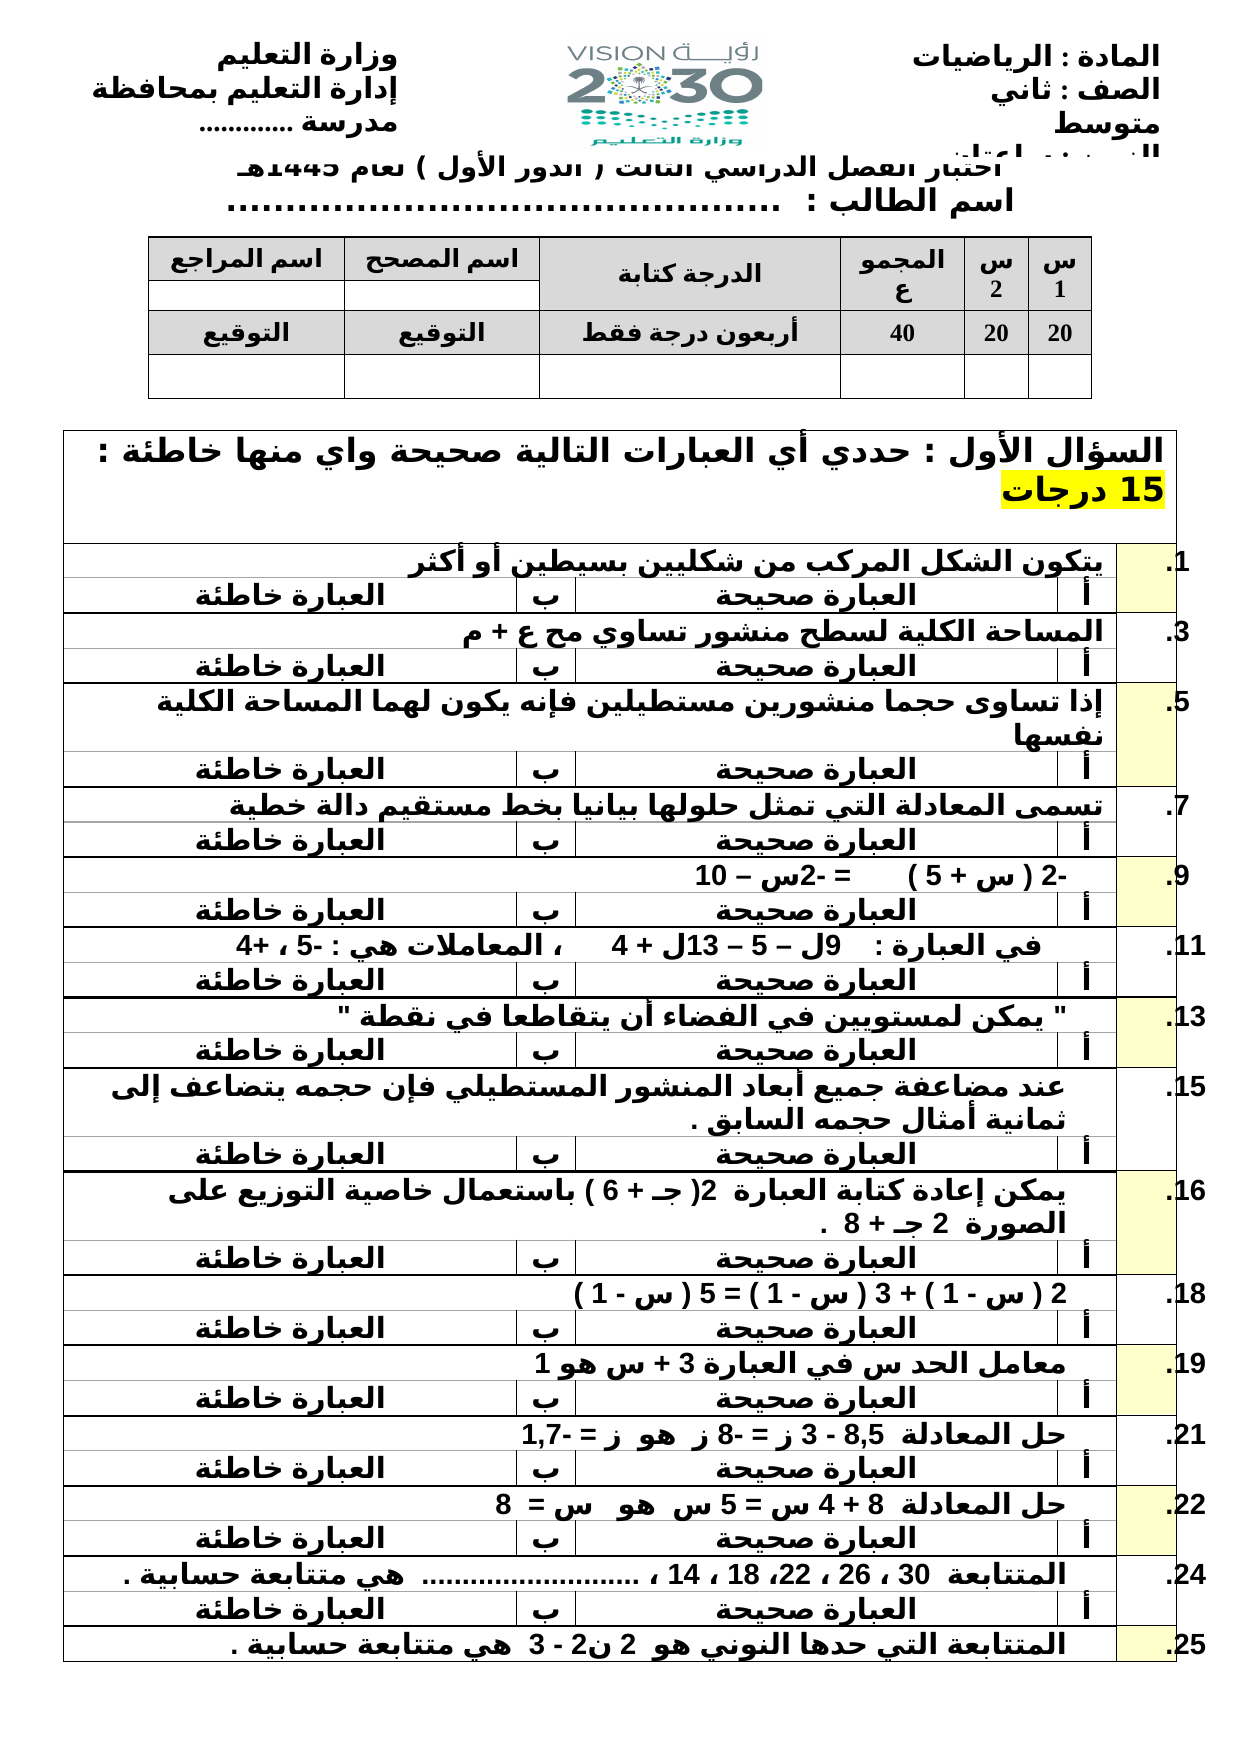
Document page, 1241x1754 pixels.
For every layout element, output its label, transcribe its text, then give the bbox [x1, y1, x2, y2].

table_cell ب [517, 1592, 575, 1625]
table_cell يتكون الشكل المركب من شكليين بسيطين أو أكثر [64, 544, 1116, 577]
table_cell إذا تساوى حجما منشورين مستطيلين فإنه يكون لهما المساحة الكلية نفسها [64, 684, 1116, 751]
table_cell العبارة خاطئة [64, 649, 516, 682]
table_cell ب [517, 893, 575, 926]
table_cell العبارة خاطئة [64, 1592, 516, 1625]
table_cell [1117, 927, 1176, 996]
table_cell العبارة صحيحة [576, 823, 1057, 856]
table_cell العبارة صحيحة [576, 1137, 1057, 1170]
table_cell العبارة صحيحة [576, 649, 1057, 682]
table_cell العبارة خاطئة [64, 823, 516, 856]
table_cell [1117, 1275, 1176, 1344]
table_cell ب [517, 823, 575, 856]
table_cell العبارة خاطئة [64, 893, 516, 926]
table_cell [1117, 857, 1176, 926]
table_cell التوقيع [345, 311, 539, 354]
table_cell العبارة خاطئة [64, 1311, 516, 1344]
table_cell العبارة خاطئة [64, 1451, 516, 1485]
table_cell [1117, 544, 1176, 612]
table_cell ب [517, 1451, 575, 1485]
table_cell " يمكن لمستويين في الفضاء أن يتقاطعا في نقطة " [64, 999, 1116, 1032]
table_cell العبارة صحيحة [576, 1381, 1057, 1414]
table_header السؤال الأول : حددي أي العبارات التالية صحيحة واي منها خاطئة : 15 درجات [64, 431, 1176, 543]
table_cell العبارة صحيحة [576, 893, 1057, 926]
table_cell العبارة خاطئة [64, 752, 516, 786]
table_cell حل المعادلة 8,5 - 3 ز = -8 ز هو ز = -1,7 [64, 1417, 1116, 1450]
table_cell العبارة خاطئة [64, 1137, 516, 1170]
table_cell العبارة خاطئة [64, 1381, 516, 1414]
table_cell العبارة صحيحة [576, 1311, 1057, 1344]
table_cell 20 [1029, 311, 1091, 354]
table_cell ب [517, 1033, 575, 1067]
table_cell العبارة صحيحة [576, 1592, 1057, 1625]
table_cell [1117, 1486, 1176, 1555]
table_cell [1117, 1626, 1176, 1661]
table_cell أ [1058, 1311, 1116, 1344]
table_cell العبارة صحيحة [576, 1033, 1057, 1067]
table_cell ب [517, 649, 575, 682]
table_cell أ [1058, 1241, 1116, 1274]
table_cell معامل الحد س في العبارة 3 + س هو 1 [64, 1346, 1116, 1380]
table_cell 20 [965, 311, 1028, 354]
table_header اسم المراجع [149, 238, 344, 280]
table_cell ب [517, 963, 575, 996]
table_cell ب [517, 1381, 575, 1414]
table_cell العبارة خاطئة [64, 1521, 516, 1555]
table_cell [1117, 613, 1176, 682]
table_cell [540, 355, 840, 398]
table_cell 2 ( س - 1 ) + 3 ( س - 1 ) = 5 ( س - 1 ) [64, 1276, 1116, 1310]
table_cell أ [1058, 752, 1116, 786]
table_cell العبارة صحيحة [576, 963, 1057, 996]
table_cell ب [517, 1311, 575, 1344]
table_cell العبارة صحيحة [576, 1521, 1057, 1555]
table_cell ب [517, 752, 575, 786]
table_cell [1117, 1068, 1176, 1170]
table_cell أ [1058, 1033, 1116, 1067]
table_cell [345, 281, 539, 310]
table_cell ب [517, 1521, 575, 1555]
table_cell العبارة خاطئة [64, 1033, 516, 1067]
table_cell [1117, 1416, 1176, 1485]
table_header اسم المصحح [345, 238, 539, 280]
table_header الدرجة كتابة [540, 238, 840, 310]
table_cell ب [517, 578, 575, 612]
table_cell العبارة صحيحة [576, 578, 1057, 612]
table_cell -2 ( س + 5 ) = -2س – 10 [64, 858, 1116, 892]
table_cell [841, 355, 964, 398]
table_cell أ [1058, 649, 1116, 682]
table_cell أ [1058, 1381, 1116, 1414]
table_cell تسمى المعادلة التي تمثل حلولها بيانيا بخط مستقيم دالة خطية [64, 788, 1116, 821]
table_cell [1117, 1171, 1176, 1274]
table_cell أ [1058, 1592, 1116, 1625]
table_cell أ [1058, 578, 1116, 612]
text اختبار الفصل الدراسي الثالث ( الدور الأول ) لعام 1445هـ [75, 151, 1165, 183]
table_cell التوقيع [149, 311, 344, 354]
table_cell أ [1058, 1451, 1116, 1485]
table_cell [345, 355, 539, 398]
table_cell [1117, 787, 1176, 856]
table_cell [1117, 998, 1176, 1067]
table_cell العبارة خاطئة [64, 963, 516, 996]
table_cell ب [517, 1241, 575, 1274]
text اسم الطالب : ............................................... [75, 183, 1165, 219]
table_cell أ [1058, 1521, 1116, 1555]
table_cell أ [1058, 823, 1116, 856]
table_cell العبارة صحيحة [576, 752, 1057, 786]
table_cell [1117, 1556, 1176, 1625]
table_cell [965, 355, 1028, 398]
table_cell عند مضاعفة جميع أبعاد المنشور المستطيلي فإن حجمه يتضاعف إلى ثمانية أمثال حجمه السابق . [64, 1069, 1116, 1136]
table_cell [1029, 355, 1091, 398]
table_cell 40 [841, 311, 964, 354]
table_cell أربعون درجة فقط [540, 311, 840, 354]
table_cell العبارة خاطئة [64, 1241, 516, 1274]
table_cell المتتابعة التي حدها النوني هو 2 ن2 - 3 هي متتابعة حسابية . [64, 1627, 1116, 1661]
table_header س2 [965, 238, 1028, 310]
table_cell حل المعادلة 8 + 4 س = 5 س هو س = 8 [64, 1487, 1116, 1520]
table_cell العبارة خاطئة [64, 578, 516, 612]
table_cell أ [1058, 1137, 1116, 1170]
table_cell يمكن إعادة كتابة العبارة 2( جـ + 6 ) باستعمال خاصية التوزيع على الصورة 2 جـ + 8 . [64, 1173, 1116, 1239]
table_cell [1117, 1345, 1176, 1414]
table_cell العبارة صحيحة [576, 1451, 1057, 1485]
table_cell أ [1058, 893, 1116, 926]
table_cell في العبارة : 9ل – 5 – 13ل + 4 ، المعاملات هي : -5 ، +4 [64, 928, 1116, 962]
table_header المجموع [841, 238, 964, 310]
table_cell [149, 355, 344, 398]
table_cell العبارة صحيحة [576, 1241, 1057, 1274]
table_cell ب [517, 1137, 575, 1170]
table_header س1 [1029, 238, 1091, 310]
table_cell المتتابعة 30 ، 26 ، 22، 18 ، 14 ، ........................... هي متتابعة حسابية . [64, 1557, 1116, 1591]
table_cell [1117, 683, 1176, 786]
table_cell أ [1058, 963, 1116, 996]
table_cell [149, 281, 344, 310]
table_cell المساحة الكلية لسطح منشور تساوي مح ع + م [64, 614, 1116, 647]
picture [566, 37, 764, 149]
